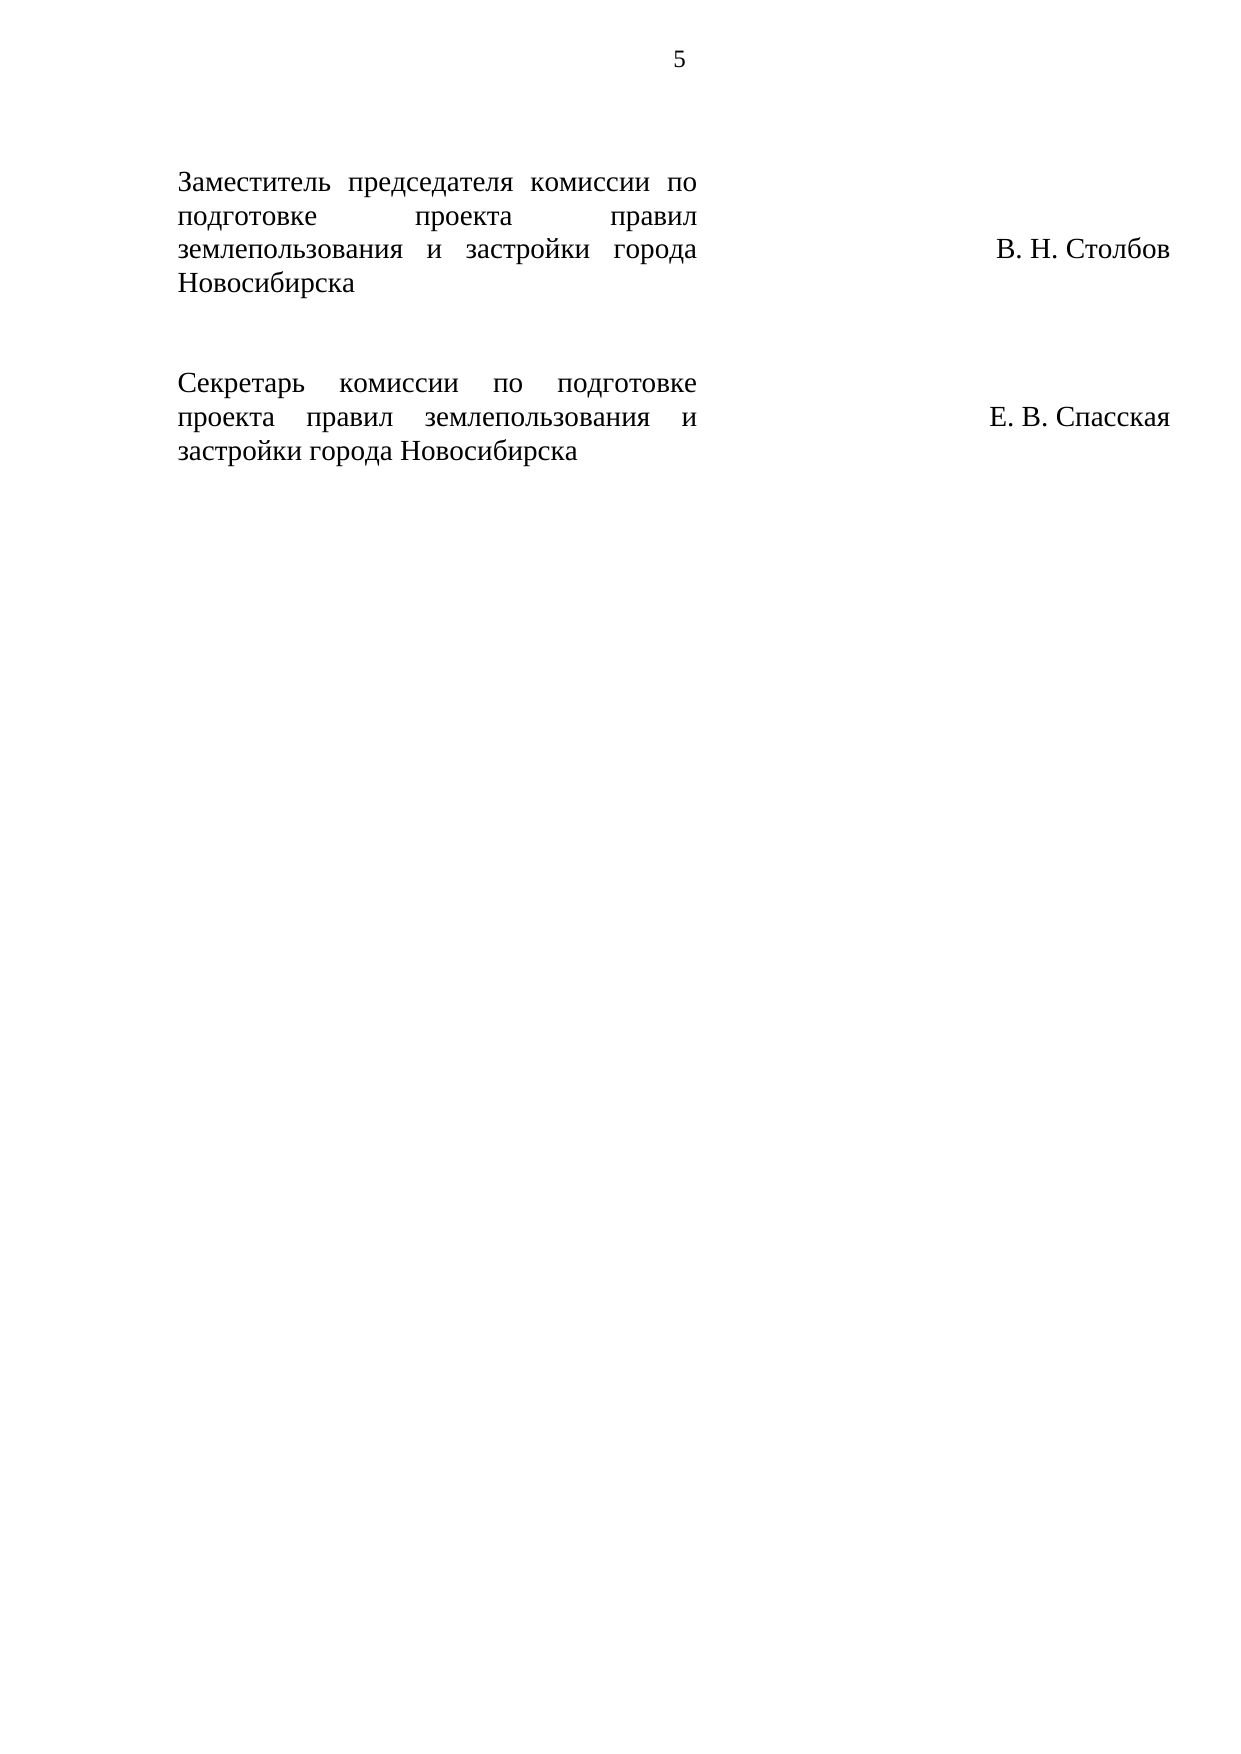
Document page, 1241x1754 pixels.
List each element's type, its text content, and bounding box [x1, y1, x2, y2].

table_cell Секретарь комиссии по подготовке проекта правил землепользования и застройки города Новосибирска [166, 299, 709, 466]
table_cell Е. В. Спасская [709, 299, 1181, 466]
table_header В. Н. Столбов [709, 164, 1181, 298]
table_header Заместитель председателя комиссии по подготовке проекта правил землепользования и застройки города Новосибирска [166, 164, 709, 298]
